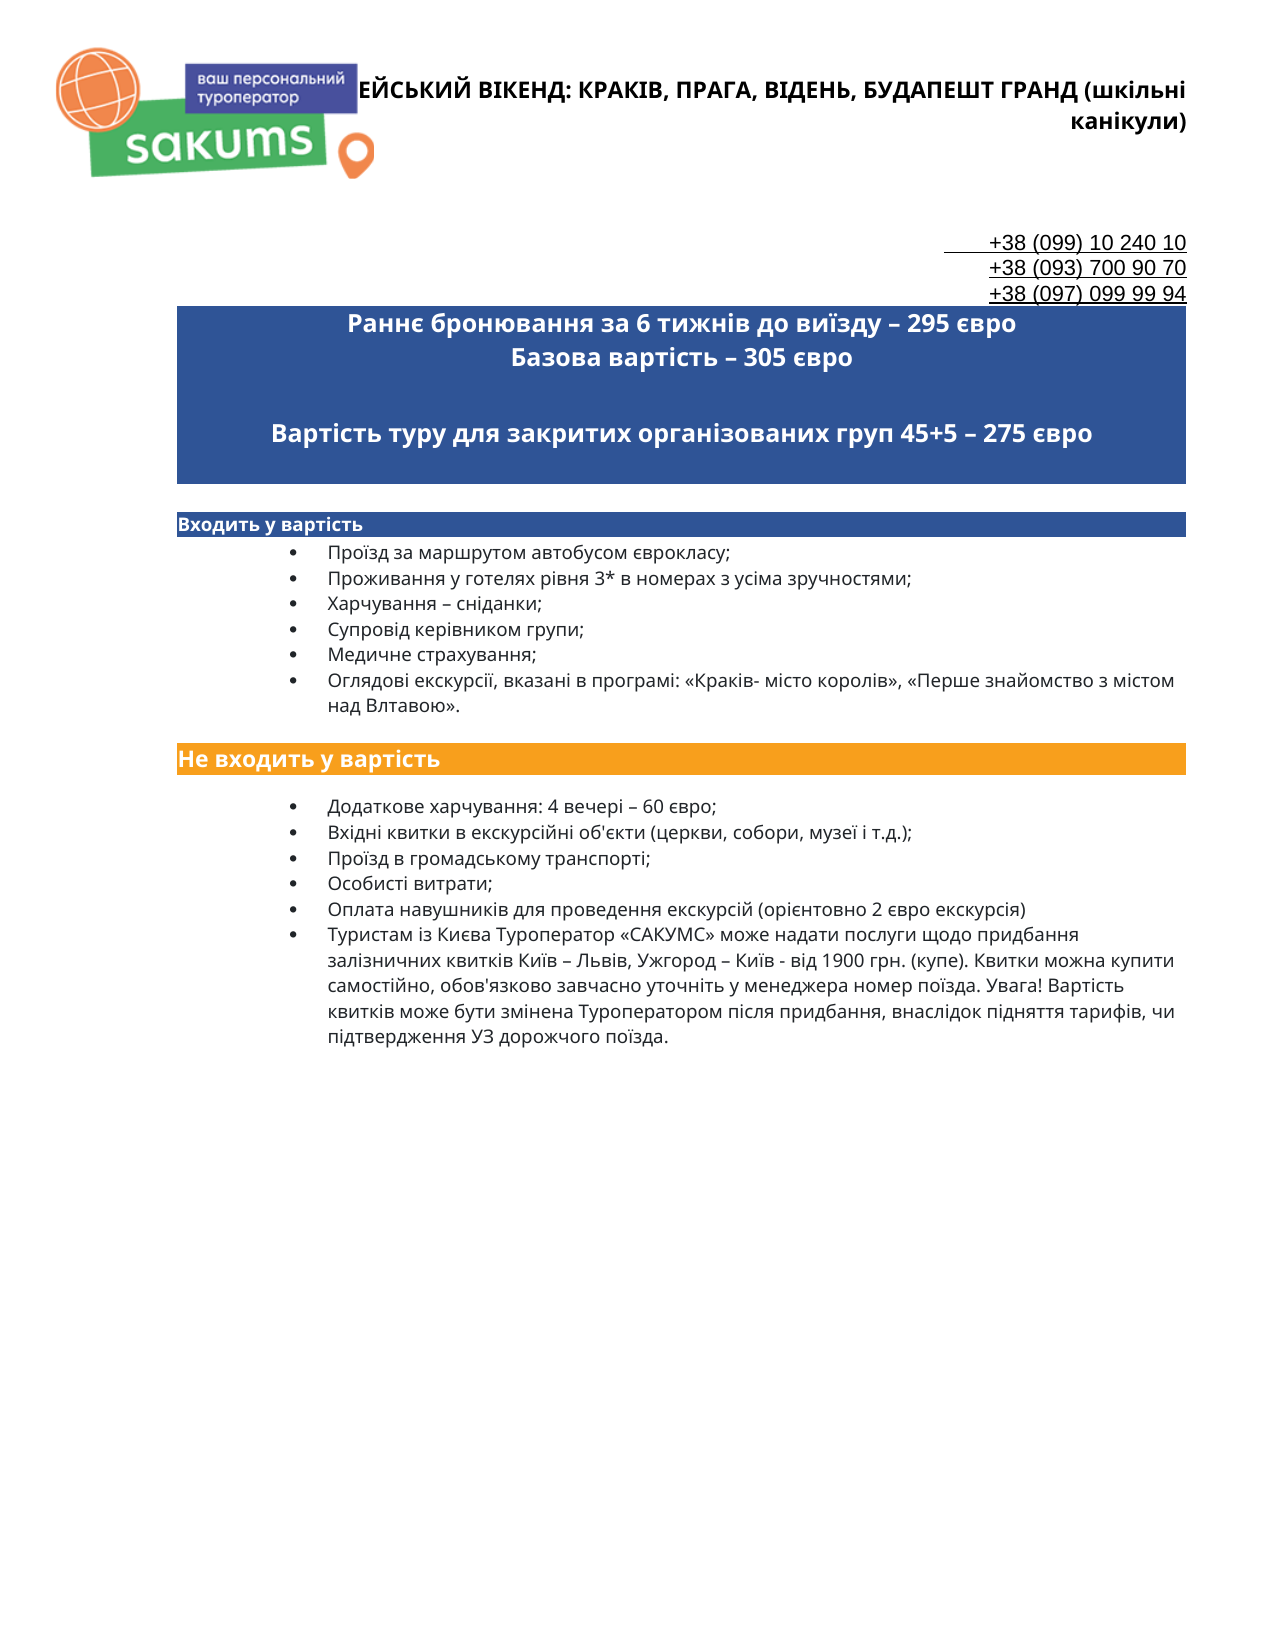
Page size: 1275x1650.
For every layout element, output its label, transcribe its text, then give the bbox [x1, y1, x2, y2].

list Особисті витрати; [290, 870, 1186, 896]
subtitle Раннє бронювання за 6 тижнів до виїзду – 295 євро Базова вартість – 305 євро [177, 306, 1186, 374]
list Супровід керівником групи; [290, 616, 1186, 641]
list Харчування – сніданки; [290, 590, 1186, 616]
subtitle Вартість туру для закритих організованих груп 45+5 – 275 євро [177, 416, 1186, 450]
list Додаткове харчування: 4 вечері – 60 євро; [290, 794, 1186, 819]
list Проїзд за маршрутом автобусом єврокласу; [290, 539, 1186, 565]
text Не входить у вартість [177, 743, 1186, 775]
list Проїзд в громадському транспорті; [290, 845, 1186, 870]
subtitle Входить у вартість [177, 512, 1186, 537]
list Оплата навушників для проведення екскурсій (орієнтовно 2 євро екскурсія) [290, 896, 1186, 921]
picture [54, 47, 374, 178]
list Медичне страхування; [290, 641, 1186, 667]
list Туристам із Києва Туроператор «САКУМС» може надати послуги щодо придбання залізничних квитків Київ – Львів, Ужгород – Київ - від 1900 грн. (купе). Квитки можна купити самостійно, обов'язково завчасно уточніть у менеджера номер поїзда. Увага! Вартість квитків може бути змінена Туроператором після придбання, внаслідок підняття тарифів, чи підтвердження УЗ дорожчого поїзда. [290, 921, 1186, 1049]
list Проживання у готелях рівня 3* в номерах з усіма зручностями; [290, 565, 1186, 590]
list Оглядові екскурсії, вказані в програмі: «Краків- місто королів», «Перше знайомство з містом над Влтавою». [290, 667, 1186, 718]
list Вхідні квитки в екскурсійні об'єкти (церкви, собори, музеї і т.д.); [290, 819, 1186, 845]
